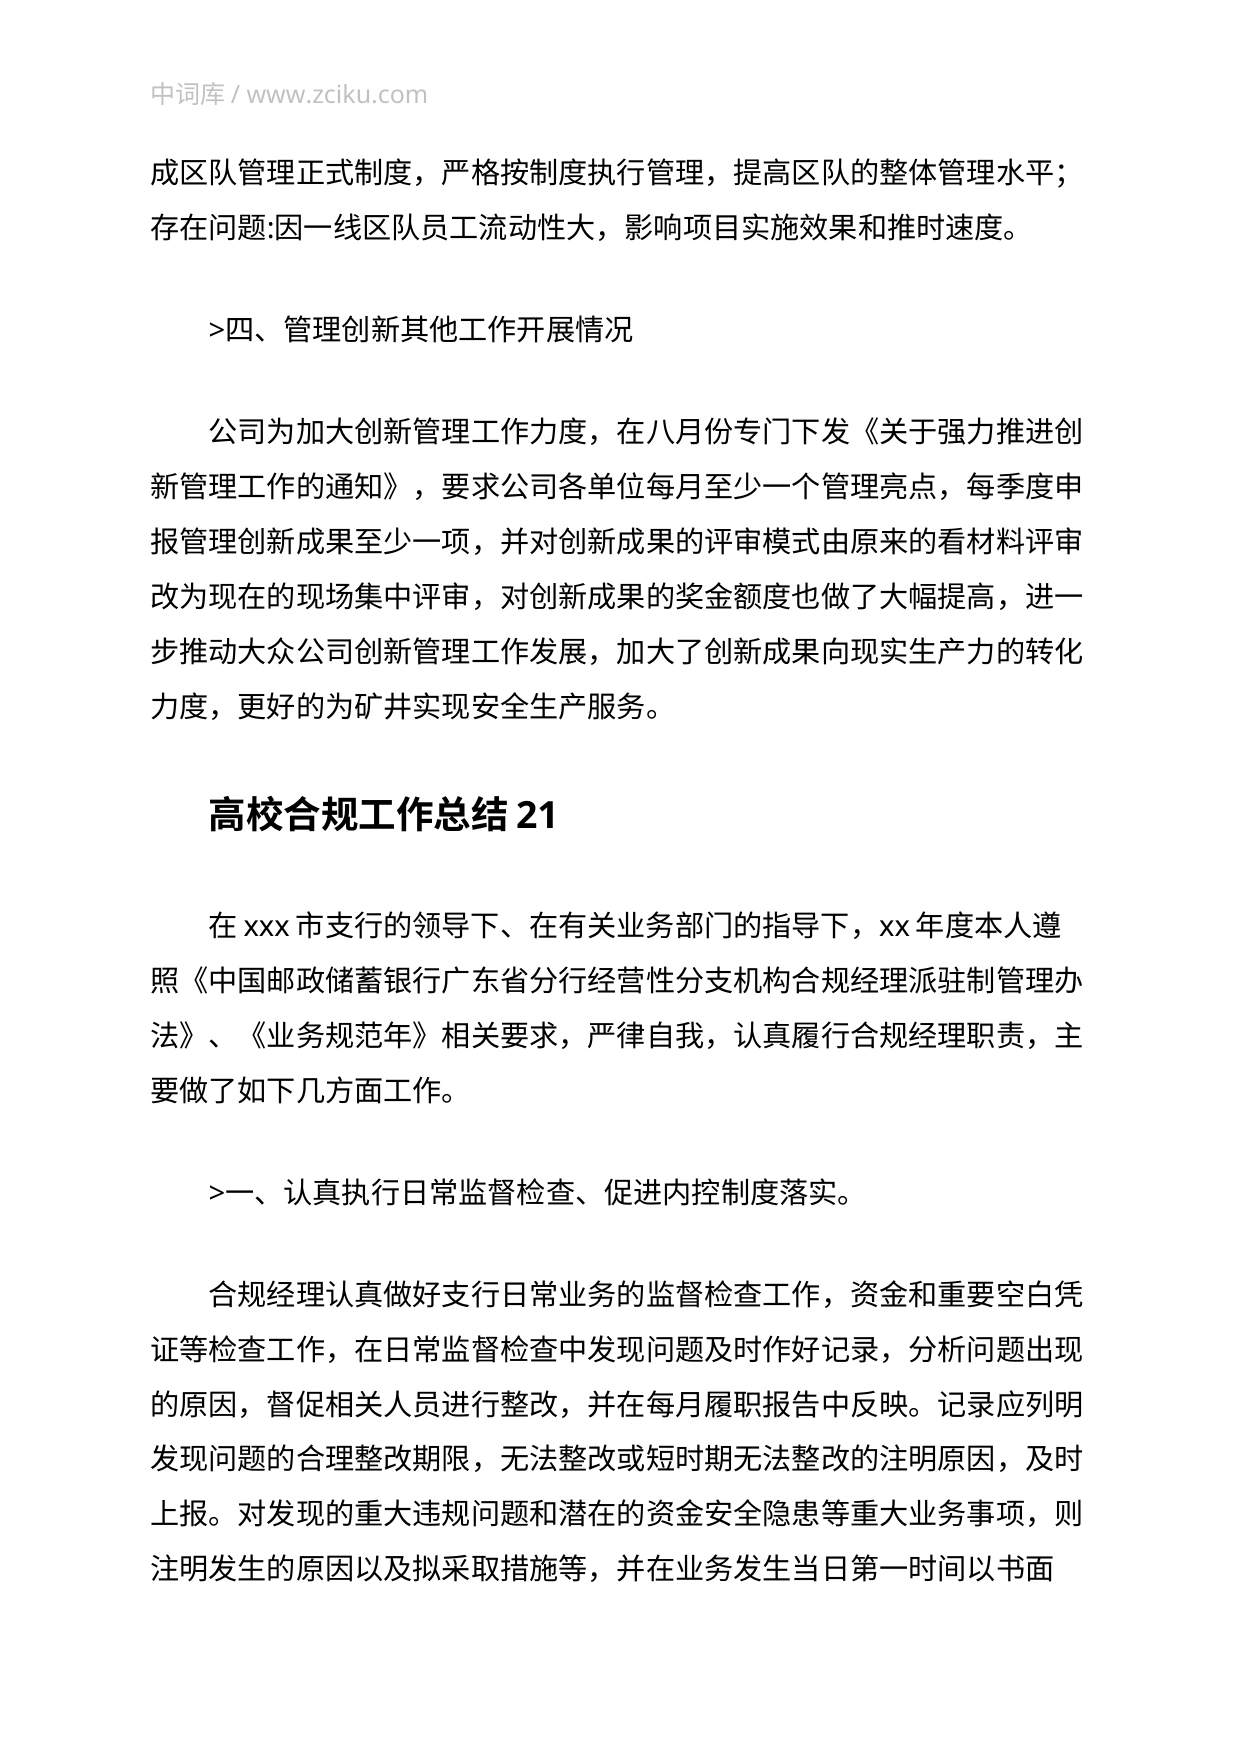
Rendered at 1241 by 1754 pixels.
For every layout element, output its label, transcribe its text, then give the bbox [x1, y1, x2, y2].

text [150, 150, 1090, 247]
text 高校合规工作总结21 [150, 785, 1090, 839]
text >一、认真执行日常监督检查、促进内控制度落实。 [150, 1169, 1090, 1212]
text >四、管理创新其他工作开展情况 [150, 307, 1090, 349]
text 在xxx市支行的领导下、在有关业务部门的指导下，xx年度本人遵照《中国邮政储蓄银行广东省分行经营性分支机构合规经理派驻制管理办法》、《业务规范年》相关要求，严律自我，认真履行合规经理职责，主要做了如下几方面工作。 [150, 903, 1090, 1110]
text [150, 1271, 1090, 1588]
text 公司为加大创新管理工作力度，在八月份专门下发《关于强力推进创新管理工作的通知》，要求公司各单位每月至少一个管理亮点，每季度申报管理创新成果至少一项，并对创新成果的评审模式由原来的看材料评审改为现在的现场集中评审，对创新成果的奖金额度也做了大幅提高，进一步推动大众公司创新管理工作发展，加大了创新成果向现实生产力的转化力度，更好的为矿井实现安全生产服务。 [150, 409, 1090, 726]
